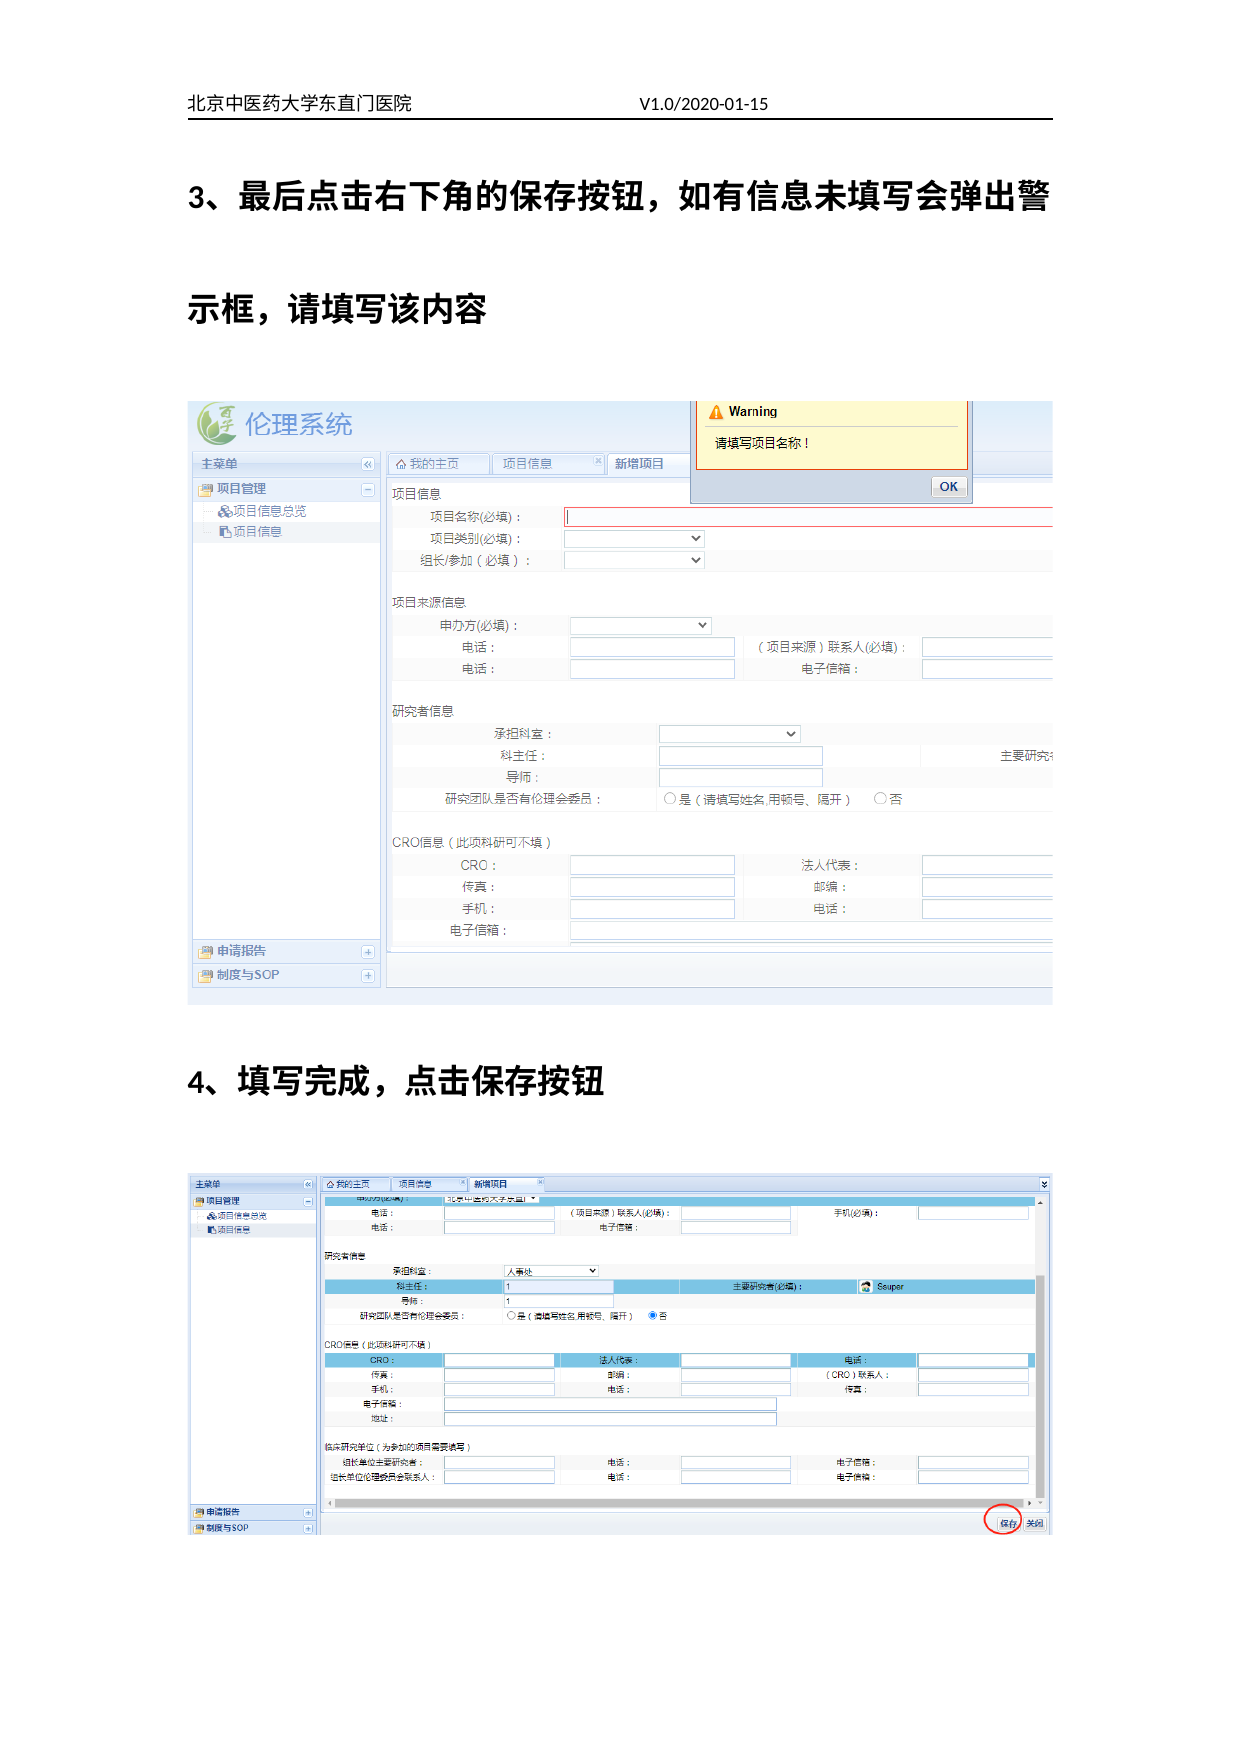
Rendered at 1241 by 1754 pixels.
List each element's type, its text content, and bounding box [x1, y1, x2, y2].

picture [187, 1173, 1053, 1535]
picture [187, 401, 1053, 1005]
subtitle 4、填写完成，点击保存按钮 [187, 1046, 1053, 1111]
subtitle 3、最后点击右下角的保存按钮，如有信息未填写会弹出警示框，请填写该内容 [187, 162, 1053, 339]
